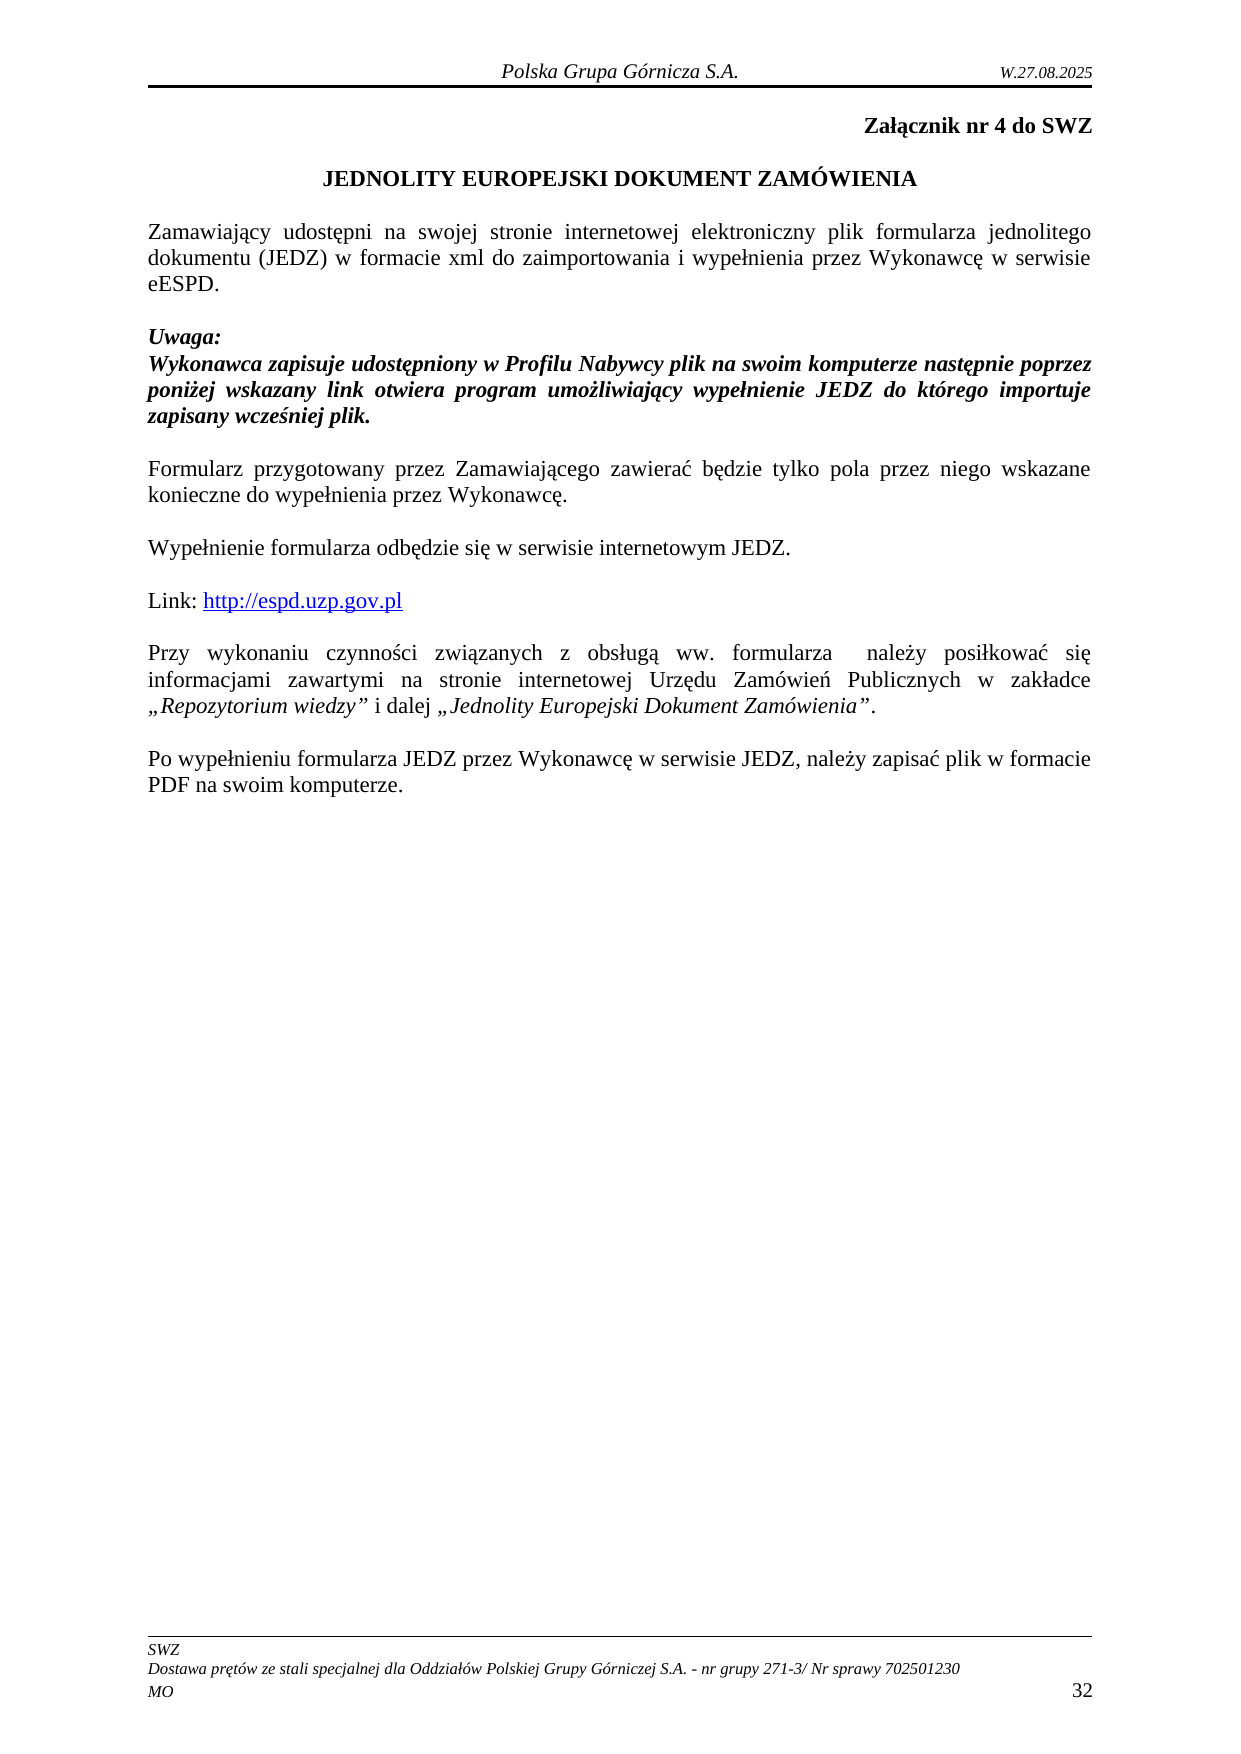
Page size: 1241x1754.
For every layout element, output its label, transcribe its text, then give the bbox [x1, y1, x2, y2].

text Formularz przygotowany przez Zamawiającego zawierać będzie tylko pola przez niego wskazane konieczne do wypełnienia przez Wykonawcę. [148, 455, 1092, 508]
text Zamawiający udostępni na swojej stronie internetowej elektroniczny plik formularza jednolitego dokumentu (JEDZ) w formacie xml do zaimportowania i wypełnienia przez Wykonawcę w serwisie eESPD. [148, 218, 1092, 297]
text Załącznik nr 4 do SWZ [148, 112, 1092, 139]
text Wypełnienie formularza odbędzie się w serwisie internetowym JEDZ. [148, 534, 1092, 560]
text Przy wykonaniu czynności związanych z obsługą ww. formularza należy posiłkować się informacjami zawartymi na stronie internetowej Urzędu Zamówień Publicznych w zakładce „Repozytorium wiedzy” i dalej „Jednolity Europejski Dokument Zamówienia”. [148, 639, 1092, 718]
text JEDNOLITY EUROPEJSKI DOKUMENT ZAMÓWIENIA [148, 165, 1092, 191]
text Po wypełnieniu formularza JEDZ przez Wykonawcę w serwisie JEDZ, należy zapisać plik w formacie PDF na swoim komputerze. [148, 745, 1092, 798]
text Uwaga: [148, 323, 1092, 349]
text Wykonawca zapisuje udostępniony w Profilu Nabywcy plik na swoim komputerze następnie poprzez poniżej wskazany link otwiera program umożliwiający wypełnienie JEDZ do którego importuje zapisany wcześniej plik. [148, 349, 1092, 429]
text Link: http://espd.uzp.gov.pl [148, 587, 1092, 613]
